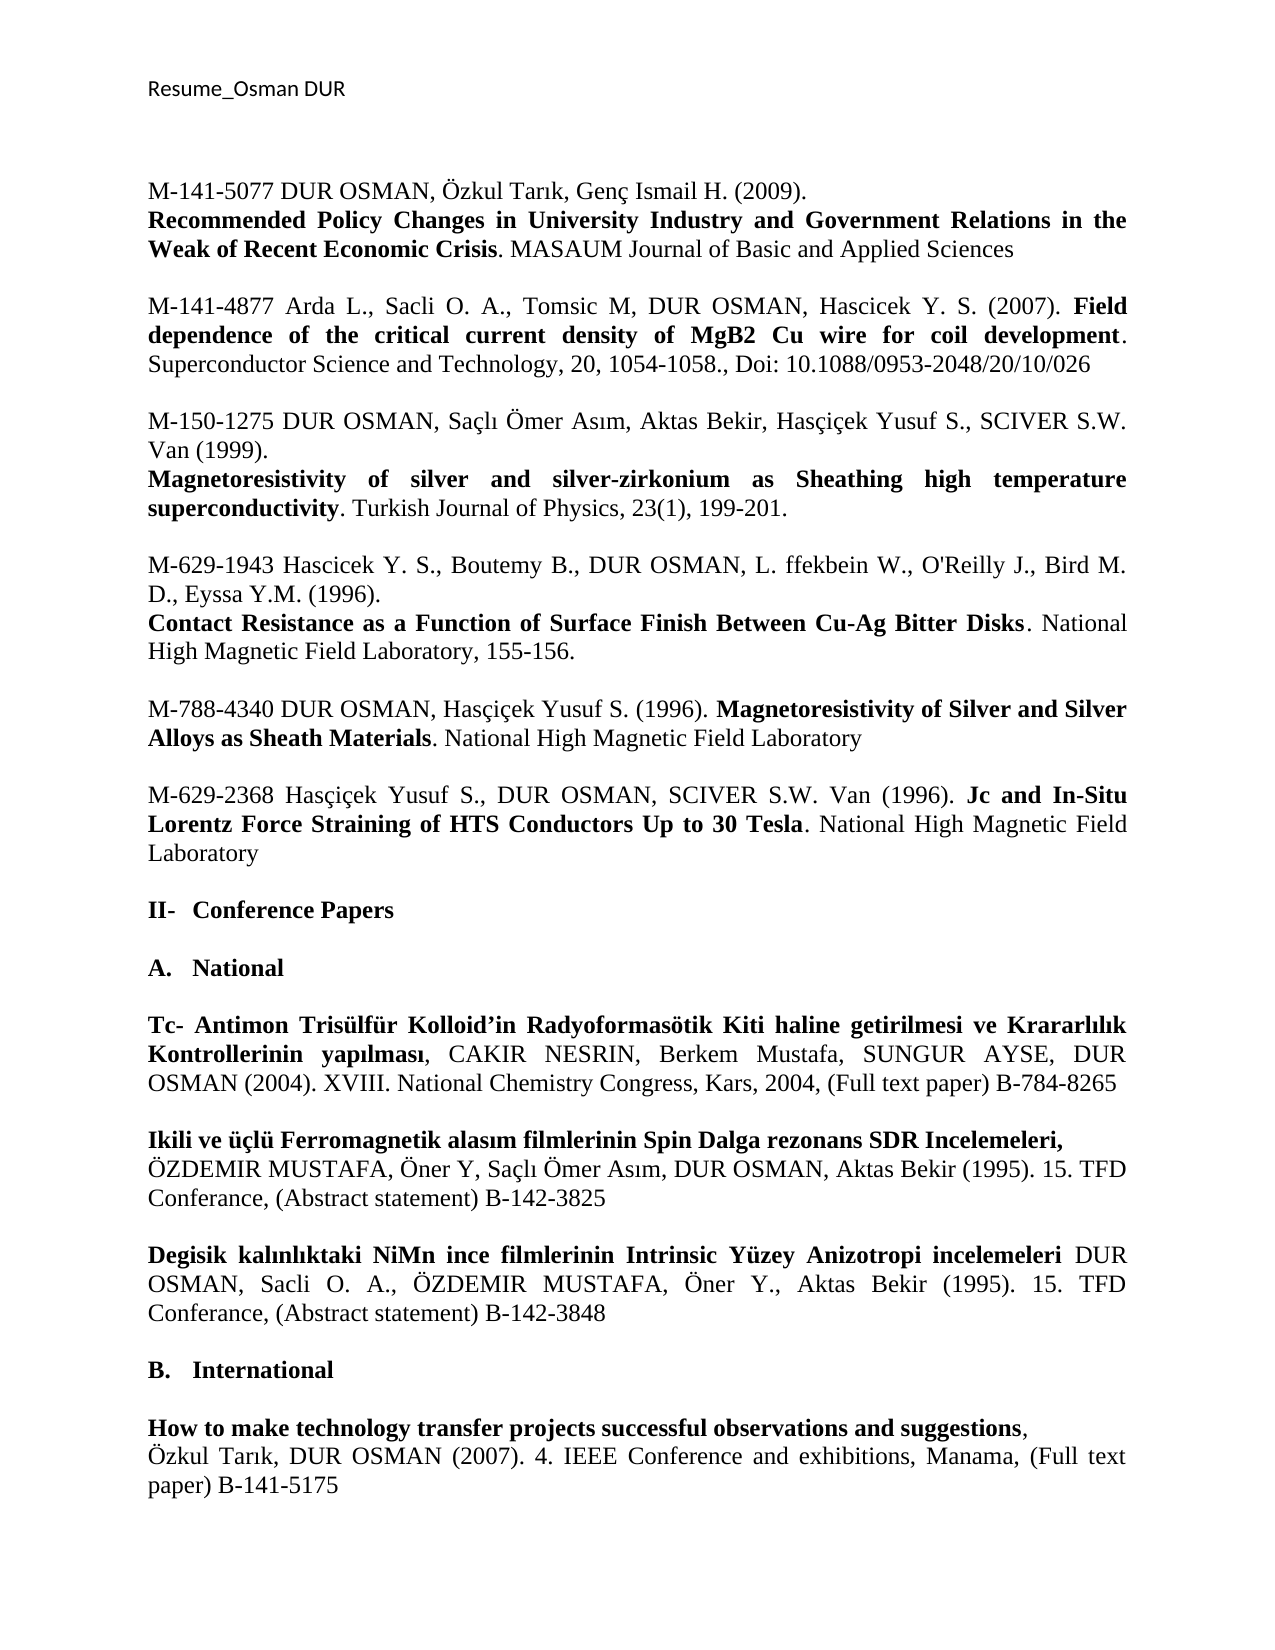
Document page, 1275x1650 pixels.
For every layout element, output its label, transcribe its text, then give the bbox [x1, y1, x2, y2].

list National [148, 953, 1127, 981]
list International [148, 1355, 1127, 1384]
text Magnetoresistivity of silver and silver-zirkonium as Sheathing high temperature superconductivity. Turkish Journal of Physics, 23(1), 199-201. [148, 464, 1127, 521]
text Recommended Policy Changes in University Industry and Government Relations in the Weak of Recent Economic Crisis. MASAUM Journal of Basic and Applied Sciences [148, 205, 1127, 263]
text M-629-1943 Hascicek Y. S., Boutemy B., DUR OSMAN, L. ffekbein W., O'Reilly J., Bird M. D., Eyssa Y.M. (1996). [148, 550, 1127, 608]
text Özkul Tarık, DUR OSMAN (2007). 4. IEEE Conference and exhibitions, Manama, (Full text paper) B-141-5175 [148, 1441, 1127, 1499]
text M-788-4340 DUR OSMAN, Hasçiçek Yusuf S. (1996). Magnetoresistivity of Silver and Silver Alloys as Sheath Materials. National High Magnetic Field Laboratory [148, 694, 1127, 751]
text How to make technology transfer projects successful observations and suggestions, [148, 1413, 1127, 1441]
text M-141-4877 Arda L., Sacli O. A., Tomsic M, DUR OSMAN, Hascicek Y. S. (2007). Field dependence of the critical current density of MgB2 Cu wire for coil development. Superconductor Science and Technology, 20, 1054-1058., Doi: 10.1088/0953-2048/20/10/026 [148, 291, 1127, 378]
text ÖZDEMIR MUSTAFA, Öner Y, Saçlı Ömer Asım, DUR OSMAN, Aktas Bekir (1995). 15. TFD Conferance, (Abstract statement) B-142-3825 [148, 1154, 1127, 1211]
text Tc- Antimon Trisülfür Kolloid’in Radyoformasötik Kiti haline getirilmesi ve Krararlılık Kontrollerinin yapılması, CAKIR NESRIN, Berkem Mustafa, SUNGUR AYSE, DUR OSMAN (2004). XVIII. National Chemistry Congress, Kars, 2004, (Full text paper) B-784-8265 [148, 1010, 1127, 1096]
text M-150-1275 DUR OSMAN, Saçlı Ömer Asım, Aktas Bekir, Hasçiçek Yusuf S., SCIVER S.W. Van (1999). [148, 406, 1127, 464]
list Conference Papers [148, 895, 1127, 924]
text Ikili ve üçlü Ferromagnetik alasım filmlerinin Spin Dalga rezonans SDR Incelemeleri, [148, 1125, 1127, 1154]
text M-629-2368 Hasçiçek Yusuf S., DUR OSMAN, SCIVER S.W. Van (1996). Jc and In-Situ Lorentz Force Straining of HTS Conductors Up to 30 Tesla. National High Magnetic Field Laboratory [148, 780, 1127, 866]
text Contact Resistance as a Function of Surface Finish Between Cu-Ag Bitter Disks. National High Magnetic Field Laboratory, 155-156. [148, 608, 1127, 665]
text M-141-5077 DUR OSMAN, Özkul Tarık, Genç Ismail H. (2009). [148, 176, 1127, 205]
text Degisik kalınlıktaki NiMn ince filmlerinin Intrinsic Yüzey Anizotropi incelemeleri DUR OSMAN, Sacli O. A., ÖZDEMIR MUSTAFA, Öner Y., Aktas Bekir (1995). 15. TFD Conferance, (Abstract statement) B-142-3848 [148, 1240, 1127, 1326]
